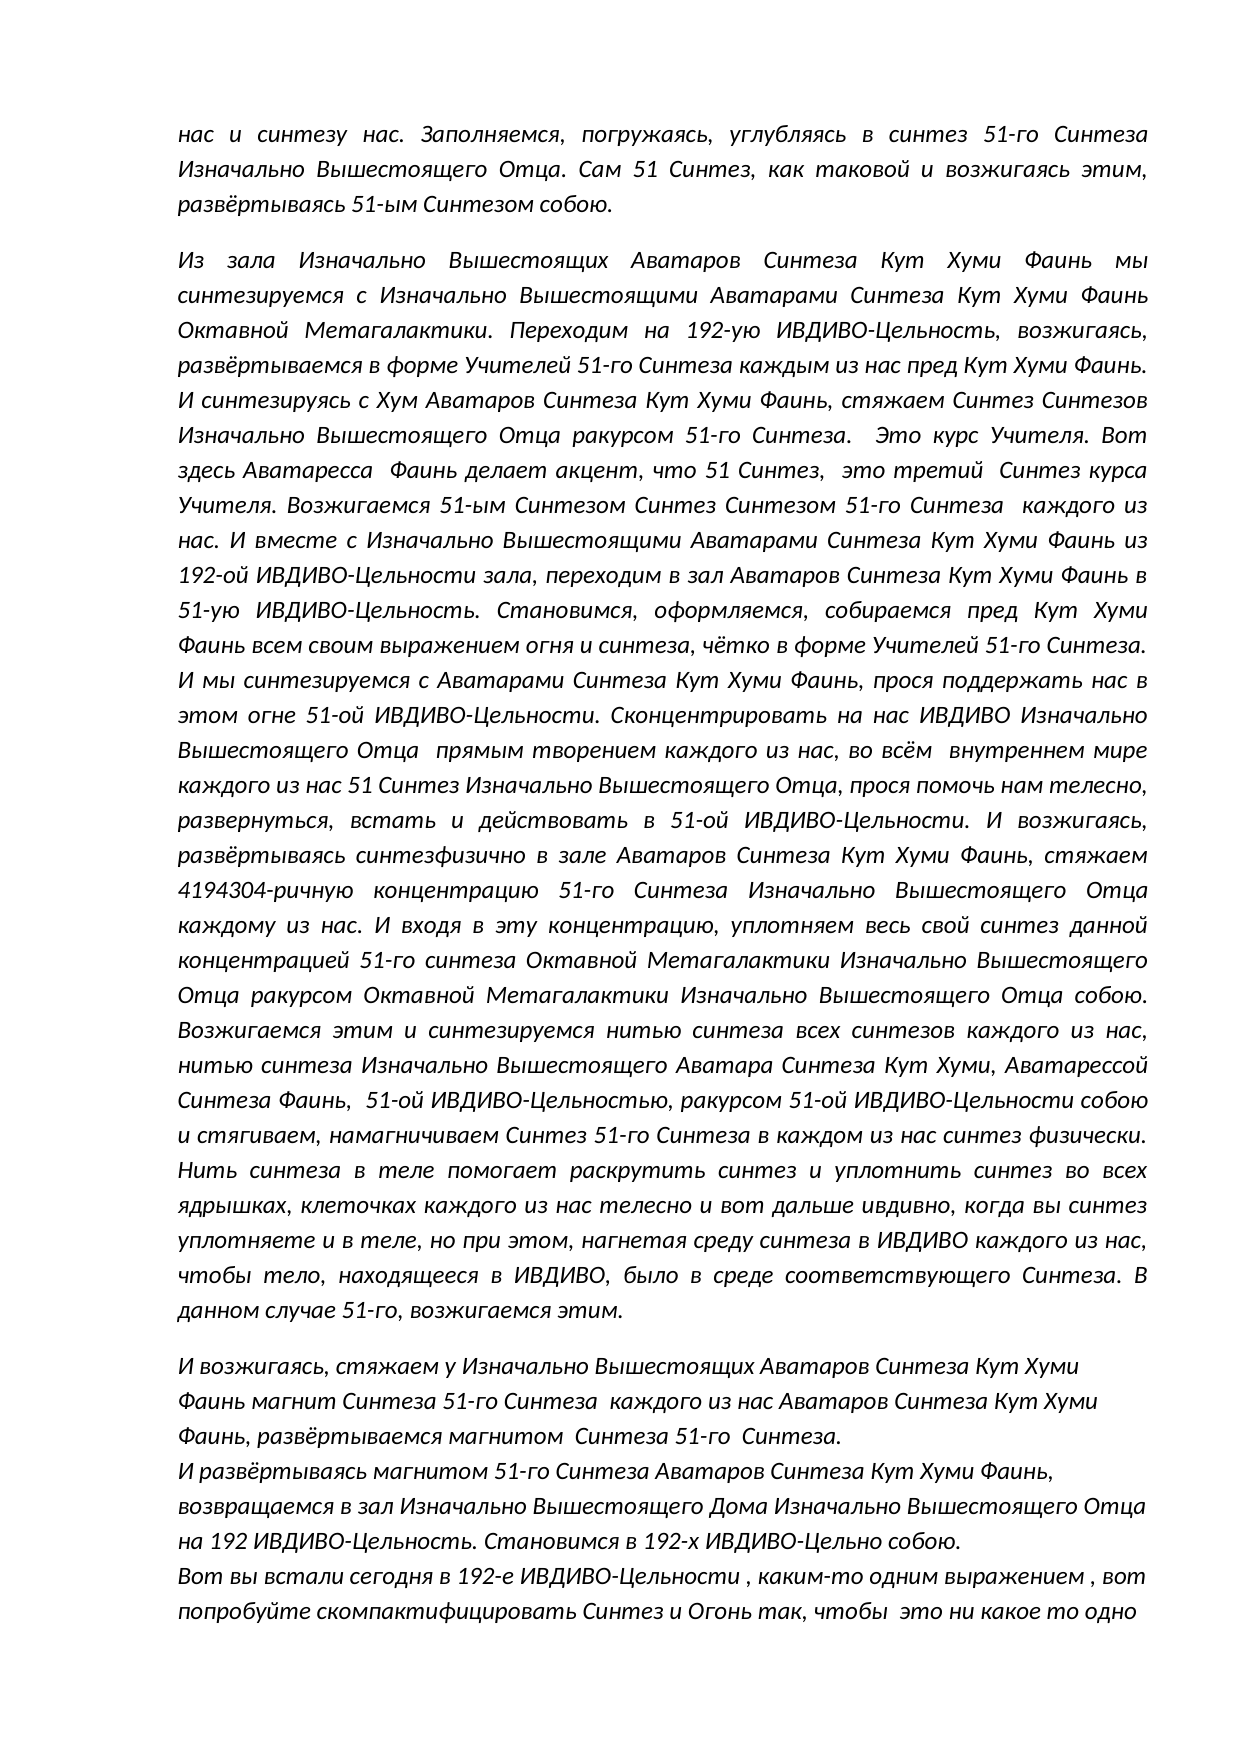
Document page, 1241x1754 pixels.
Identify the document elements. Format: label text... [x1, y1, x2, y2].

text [177, 118, 1152, 219]
text И возжигаясь, стяжаем у Изначально Вышестоящих Аватаров Синтеза Кут Хуми Фаинь магнит Синтеза 51-го Синтеза каждого из нас Аватаров Синтеза Кут Хуми Фаинь, развёртываемся магнитом Синтеза 51-го Синтеза. [177, 1350, 1152, 1450]
text Из зала Изначально Вышестоящих Аватаров Синтеза Кут Хуми Фаинь мы синтезируемся с Изначально Вышестоящими Аватарами Синтеза Кут Хуми Фаинь Октавной Метагалактики. Переходим на 192-ую ИВДИВО-Цельность, возжигаясь, развёртываемся в форме Учителей 51-го Синтеза каждым из нас пред Кут Хуми Фаинь. И синтезируясь с Хум Аватаров Синтеза Кут Хуми Фаинь, стяжаем Синтез Синтезов Изначально Вышестоящего Отца ракурсом 51-го Синтеза. Это курс Учителя. Вот здесь Аватаресса Фаинь делает акцент, что 51 Синтез, это третий Синтез курса Учителя. Возжигаемся 51-ым Синтезом Синтез Синтезом 51-го Синтеза каждого из нас. И вместе с Изначально Вышестоящими Аватарами Синтеза Кут Хуми Фаинь из 192-ой ИВДИВО-Цельности зала, переходим в зал Аватаров Синтеза Кут Хуми Фаинь в 51-ую ИВДИВО-Цельность. Становимся, оформляемся, собираемся пред Кут Хуми Фаинь всем своим выражением огня и синтеза, чётко в форме Учителей 51-го Синтеза. И мы синтезируемся с Аватарами Синтеза Кут Хуми Фаинь, прося поддержать нас в этом огне 51-ой ИВДИВО-Цельности. Сконцентрировать на нас ИВДИВО Изначально Вышестоящего Отца прямым творением каждого из нас, во всём внутреннем мире каждого из нас 51 Синтез Изначально Вышестоящего Отца, прося помочь нам телесно, развернуться, встать и действовать в 51-ой ИВДИВО-Цельности. И возжигаясь, развёртываясь синтезфизично в зале Аватаров Синтеза Кут Хуми Фаинь, стяжаем 4194304-ричную концентрацию 51-го Синтеза Изначально Вышестоящего Отца каждому из нас. И входя в эту концентрацию, уплотняем весь свой синтез данной концентрацией 51-го синтеза Октавной Метагалактики Изначально Вышестоящего Отца ракурсом Октавной Метагалактики Изначально Вышестоящего Отца собою. Возжигаемся этим и синтезируемся нитью синтеза всех синтезов каждого из нас, нитью синтеза Изначально Вышестоящего Аватара Синтеза Кут Хуми, Аватарессой Синтеза Фаинь, 51-ой ИВДИВО-Цельностью, ракурсом 51-ой ИВДИВО-Цельности собою и стягиваем, намагничиваем Синтез 51-го Синтеза в каждом из нас синтез физически. Нить синтеза в теле помогает раскрутить синтез и уплотнить синтез во всех ядрышках, клеточках каждого из нас телесно и вот дальше ивдивно, когда вы синтез уплотняете и в теле, но при этом, нагнетая среду синтеза в ИВДИВО каждого из нас, чтобы тело, находящееся в ИВДИВО, было в среде соответствующего Синтеза. В данном случае 51-го, возжигаемся этим. [177, 244, 1152, 1324]
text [177, 1560, 1152, 1625]
text И развёртываясь магнитом 51-го Синтеза Аватаров Синтеза Кут Хуми Фаинь, возвращаемся в зал Изначально Вышестоящего Дома Изначально Вышестоящего Отца на 192 ИВДИВО-Цельность. Становимся в 192-х ИВДИВО-Цельно собою. [177, 1455, 1152, 1555]
